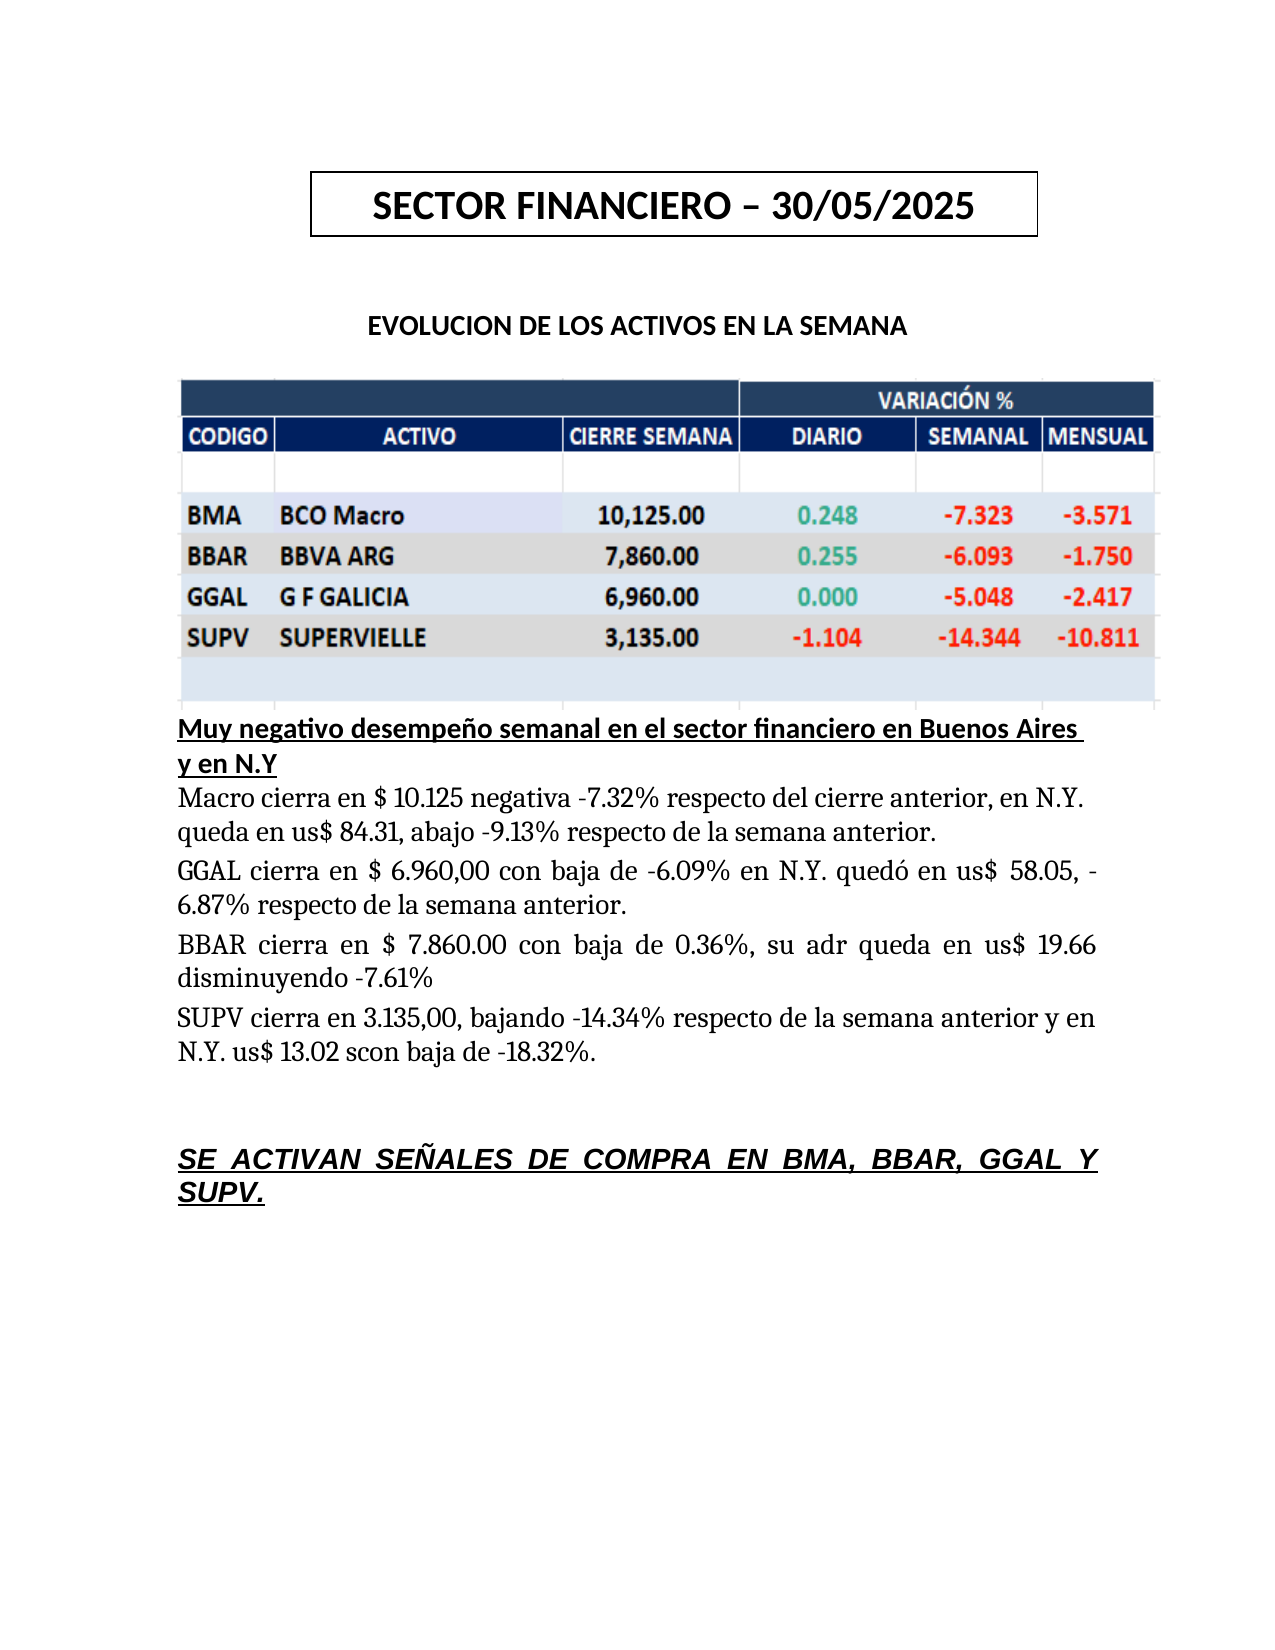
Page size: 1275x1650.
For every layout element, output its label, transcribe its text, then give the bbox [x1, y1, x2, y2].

subtitle GGAL cierra en $ 6.960,00 con baja de -6.09% en N.Y. quedó en us$ 58.05, -6.87% respecto de la semana anterior. [177, 854, 1098, 922]
text SE ACTIVAN SEÑALES DE COMPRA EN BMA, BBAR, GGAL Y SUPV. [177, 1172, 1098, 1209]
text EVOLUCION DE LOS ACTIVOS EN LA SEMANA [177, 307, 1098, 342]
subtitle Macro cierra en $ 10.125 negativa -7.32% respecto del cierre anterior, en N.Y. queda en us$ 84.31, abajo -9.13% respecto de la semana anterior. [177, 781, 1098, 848]
text Muy negativo desempeño semanal en el sector financiero en Buenos Aires y en N.Y [177, 710, 1098, 781]
subtitle SUPV cierra en 3.135,00, bajando -14.34% respecto de la semana anterior y en N.Y. us$ 13.02 scon baja de -18.32%. [177, 1001, 1098, 1068]
subtitle BBAR cierra en $ 7.860.00 con baja de 0.36%, su adr queda en us$ 19.66 disminuyendo -7.61% [177, 928, 1098, 995]
picture [177, 378, 1161, 710]
text SE ACTIVAN SEÑALES DE COMPRA EN BMA, BBAR, GGAL Y SUPV. [177, 1142, 1098, 1171]
